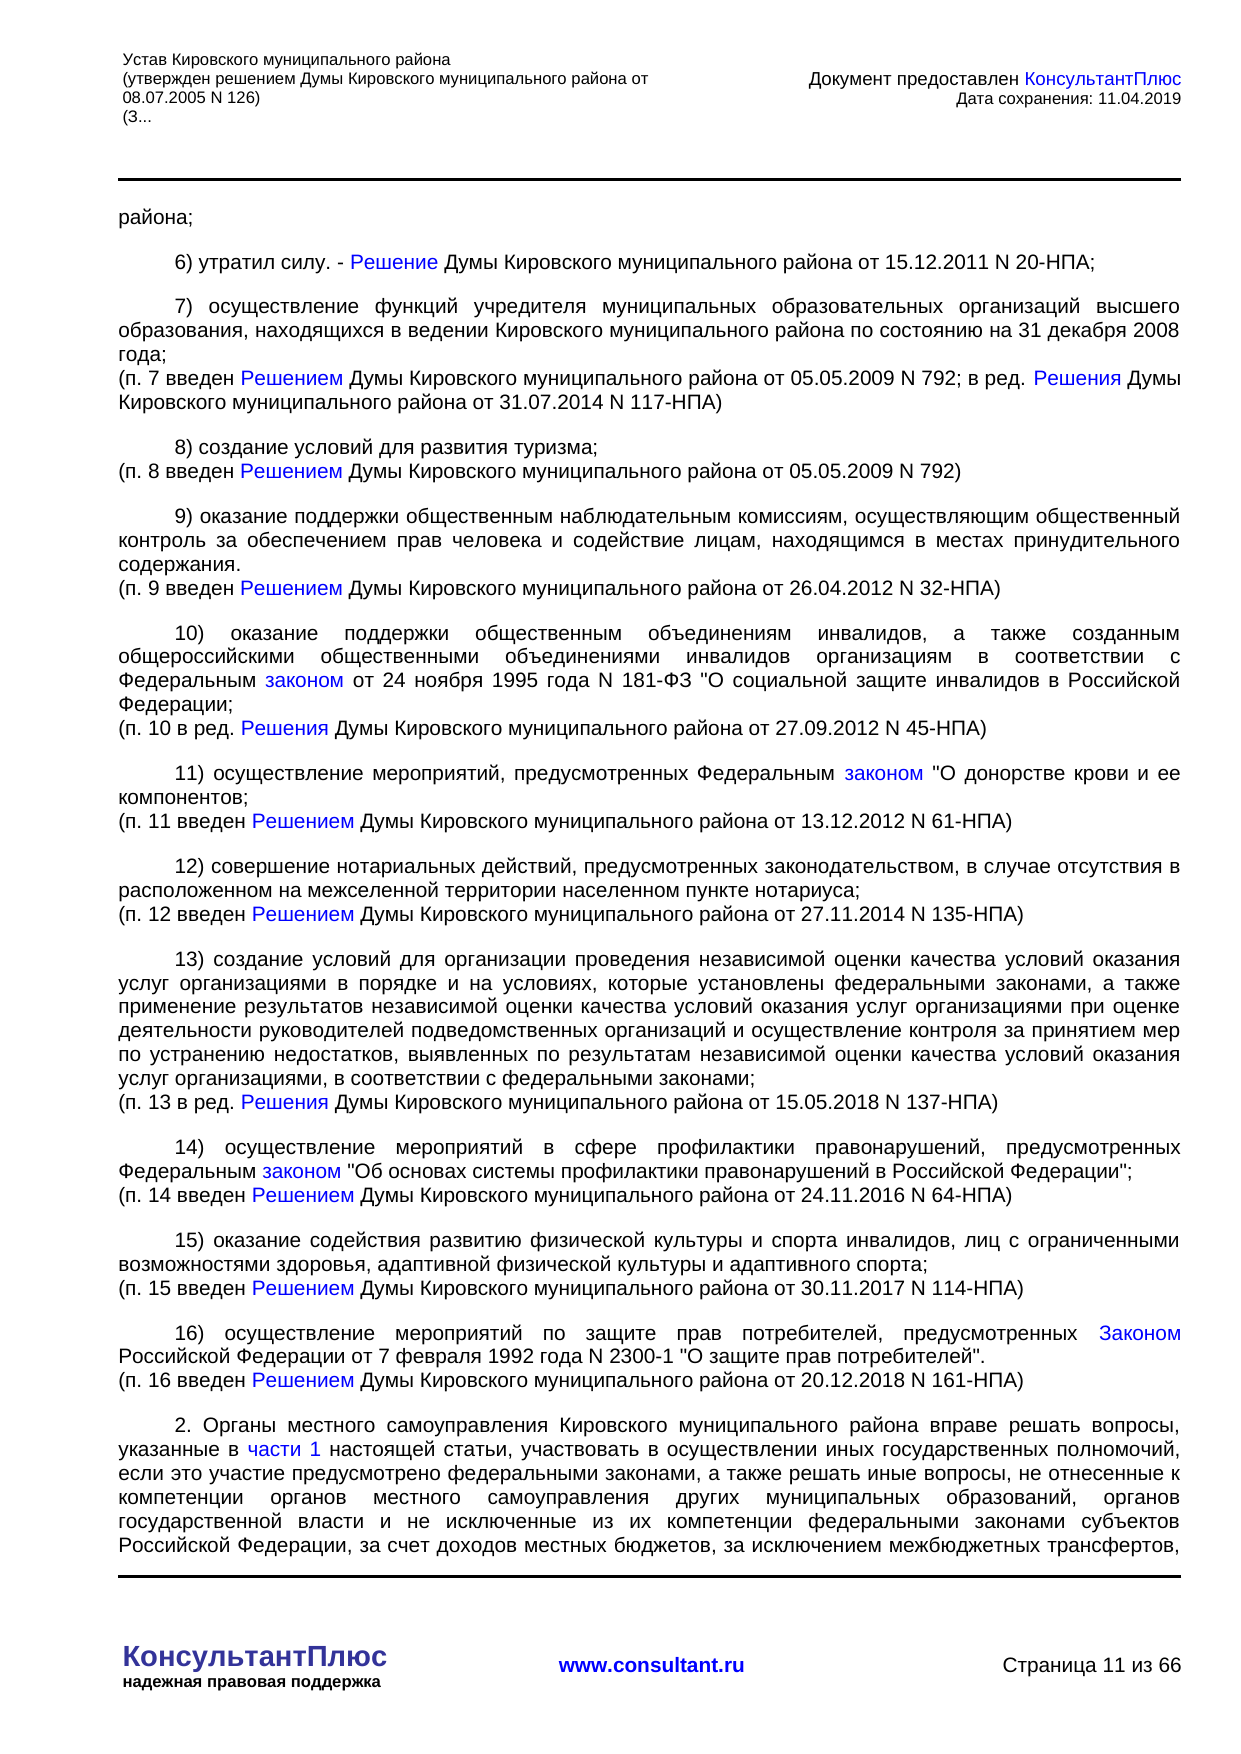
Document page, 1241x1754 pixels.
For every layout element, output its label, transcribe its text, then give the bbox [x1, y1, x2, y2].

text 13) создание условий для организации проведения независимой оценки качества условий оказания услуг организациями в порядке и на условиях, которые установлены федеральными законами, а также применение результатов независимой оценки качества условий оказания услуг организациями при оценке деятельности руководителей подведомственных организаций и осуществление контроля за принятием мер по устранению недостатков, выявленных по результатам независимой оценки качества условий оказания услуг организациями, в соответствии с федеральными законами; [118, 946, 1181, 1090]
text 14) осуществление мероприятий в сфере профилактики правонарушений, предусмотренных Федеральным законом "Об основах системы профилактики правонарушений в Российской Федерации"; [118, 1135, 1181, 1183]
text (п. 13 в ред. Решения Думы Кировского муниципального района от 15.05.2018 N 137-НПА) [118, 1090, 1181, 1114]
text 9) оказание поддержки общественным наблюдательным комиссиям, осуществляющим общественный контроль за обеспечением прав человека и содействие лицам, находящимся в местах принудительного содержания. [118, 504, 1181, 576]
text (п. 16 введен Решением Думы Кировского муниципального района от 20.12.2018 N 161-НПА) [118, 1368, 1181, 1392]
text (п. 9 введен Решением Думы Кировского муниципального района от 26.04.2012 N 32-НПА) [118, 576, 1181, 599]
text 11) осуществление мероприятий, предусмотренных Федеральным законом "О донорстве крови и ее компонентов; [118, 761, 1181, 809]
text (п. 11 введен Решением Думы Кировского муниципального района от 13.12.2012 N 61-НПА) [118, 809, 1181, 833]
text 6) утратил силу. - Решение Думы Кировского муниципального района от 15.12.2011 N 20-НПА; [118, 249, 1181, 273]
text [118, 205, 1181, 229]
text (п. 7 введен Решением Думы Кировского муниципального района от 05.05.2009 N 792; в ред. Решения Думы Кировского муниципального района от 31.07.2014 N 117-НПА) [118, 366, 1181, 414]
text 16) осуществление мероприятий по защите прав потребителей, предусмотренных Законом Российской Федерации от 7 февраля 1992 года N 2300-1 "О защите прав потребителей". [118, 1320, 1181, 1368]
text 10) оказание поддержки общественным объединениям инвалидов, а также созданным общероссийскими общественными объединениями инвалидов организациям в соответствии с Федеральным законом от 24 ноября 1995 года N 181-ФЗ "О социальной защите инвалидов в Российской Федерации; [118, 620, 1181, 716]
text 8) создание условий для развития туризма; [118, 435, 1181, 459]
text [118, 1413, 1181, 1557]
text 15) оказание содействия развитию физической культуры и спорта инвалидов, лиц с ограниченными возможностями здоровья, адаптивной физической культуры и адаптивного спорта; [118, 1228, 1181, 1276]
text (п. 10 в ред. Решения Думы Кировского муниципального района от 27.09.2012 N 45-НПА) [118, 716, 1181, 740]
text (п. 8 введен Решением Думы Кировского муниципального района от 05.05.2009 N 792) [118, 459, 1181, 483]
text (п. 12 введен Решением Думы Кировского муниципального района от 27.11.2014 N 135-НПА) [118, 902, 1181, 926]
text 12) совершение нотариальных действий, предусмотренных законодательством, в случае отсутствия в расположенном на межселенной территории населенном пункте нотариуса; [118, 854, 1181, 902]
text 7) осуществление функций учредителя муниципальных образовательных организаций высшего образования, находящихся в ведении Кировского муниципального района по состоянию на 31 декабря 2008 года; [118, 294, 1181, 366]
text (п. 15 введен Решением Думы Кировского муниципального района от 30.11.2017 N 114-НПА) [118, 1276, 1181, 1299]
text (п. 14 введен Решением Думы Кировского муниципального района от 24.11.2016 N 64-НПА) [118, 1183, 1181, 1207]
